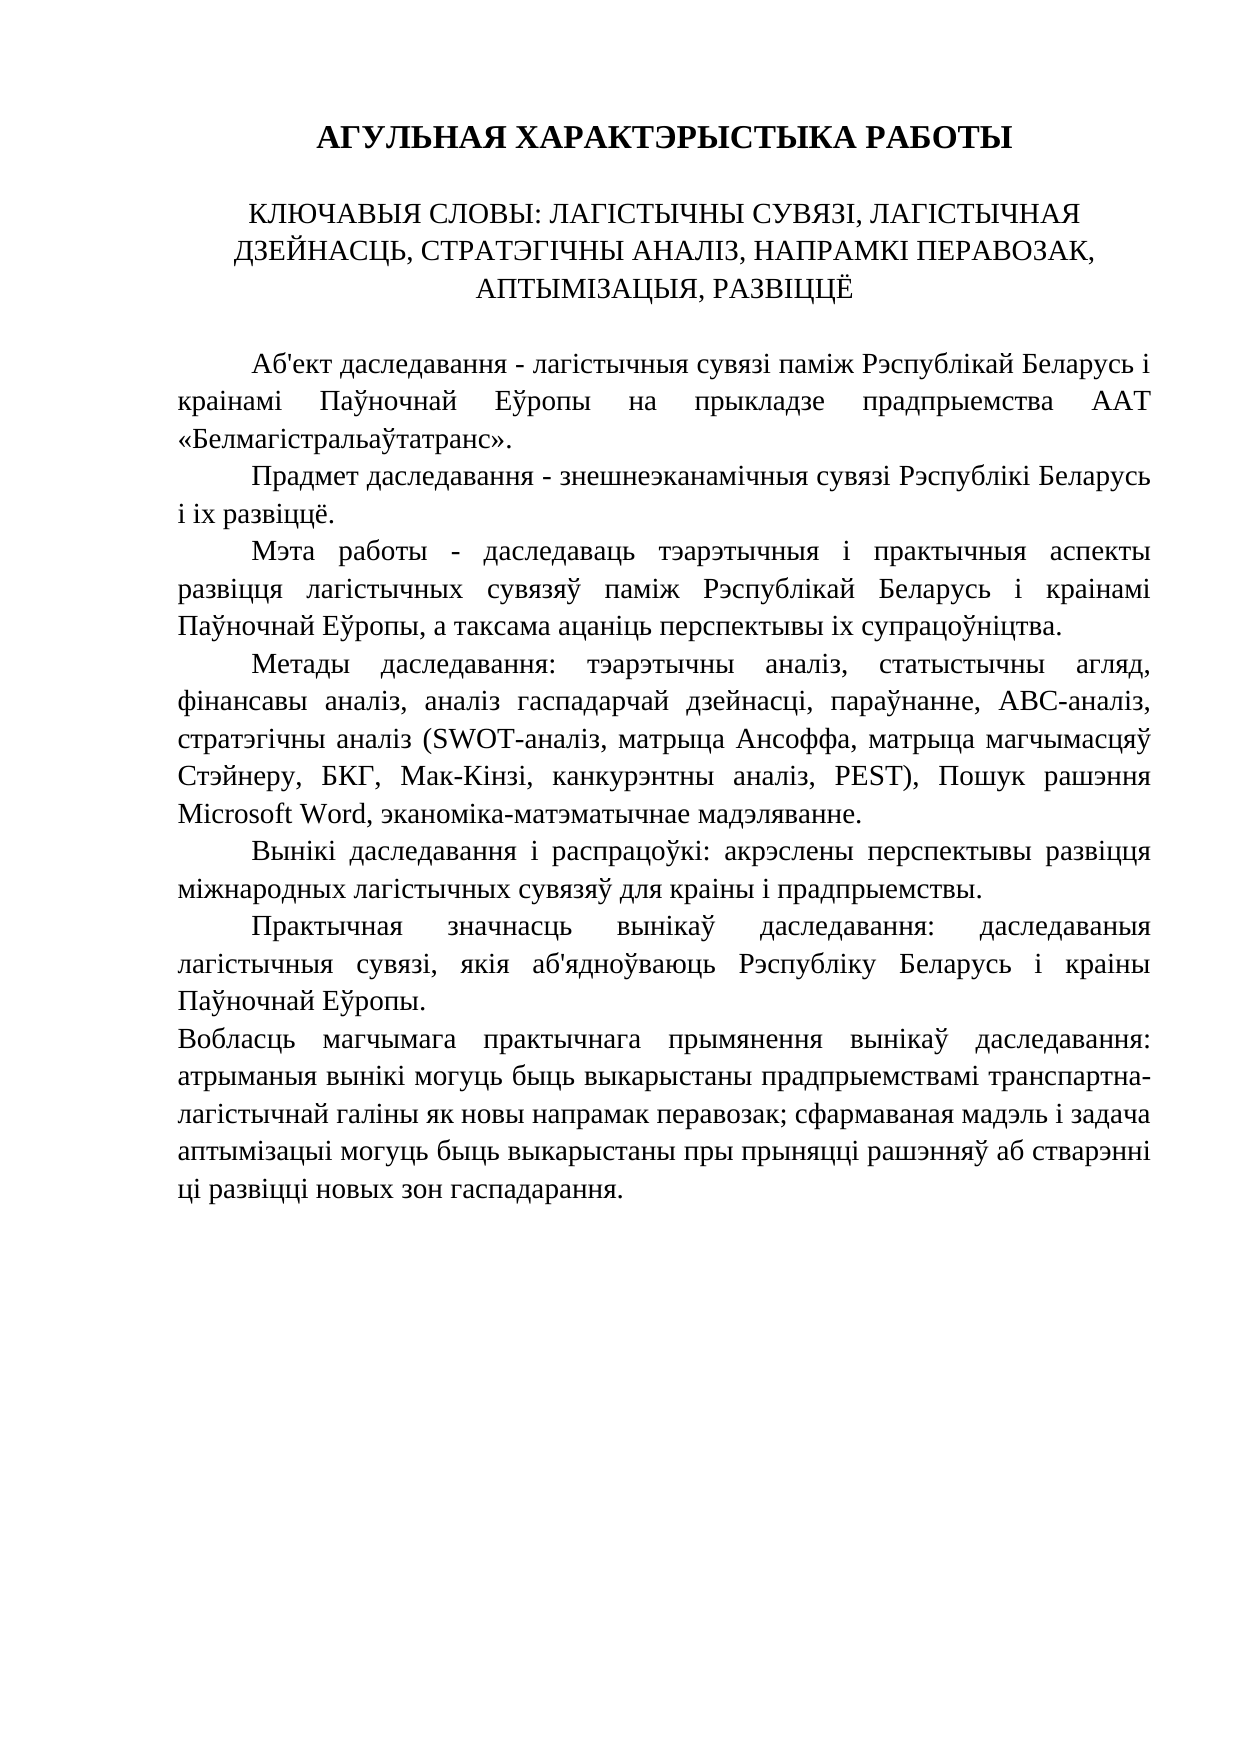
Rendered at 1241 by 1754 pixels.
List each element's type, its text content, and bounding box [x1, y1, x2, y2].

text Мэта работы - даследаваць тэарэтычныя і практычныя аспекты развіцця лагістычных сувязяў паміж Рэспублікай Беларусь і краінамі Паўночнай Еўропы, а таксама ацаніць перспектывы іх супрацоўніцтва. [177, 531, 1152, 643]
text Аб'ект даследавання - лагістычныя сувязі паміж Рэспублікай Беларусь і краінамі Паўночнай Еўропы на прыкладзе прадпрыемства ААТ «Белмагістральаўтатранс». [177, 343, 1152, 456]
text Вобласць магчымага практычнага прымянення вынікаў даследавання: атрыманыя вынікі могуць быць выкарыстаны прадпрыемствамі транспартна-лагістычнай галіны як новы напрамак перавозак; сфармаваная мадэль і задача аптымізацыі могуць быць выкарыстаны пры прыняцці рашэнняў аб стварэнні цi развіцці новых зон гаспадарання. [177, 1018, 1152, 1206]
text Вынікі даследавання і распрацоўкі: акрэслены перспектывы развіцця міжнародных лагістычных сувязяў для краіны і прадпрыемствы. [177, 831, 1152, 906]
text Прадмет даследавання - знешнеэканамічныя сувязі Рэспублікі Беларусь і іх развіццё. [177, 456, 1152, 531]
text Метады даследавання: тэарэтычны аналіз, статыстычны агляд, фінансавы аналіз, аналіз гаспадарчай дзейнасці, параўнанне, АВС-аналіз, стратэгічны аналіз (SWOT-аналіз, матрыца Ансоффа, матрыца магчымасцяў Стэйнеру, БКГ, Мак-Кiнзi, канкурэнтны аналіз, PEST), Пошук рашэння Microsoft Word, эканоміка-матэматычнае мадэляванне. [177, 643, 1152, 831]
text Практычная значнасць вынікаў даследавання: даследаваныя лагістычныя сувязі, якія аб'ядноўваюць Рэспубліку Беларусь і краіны Паўночнай Еўропы. [177, 906, 1152, 1018]
text АГУЛЬНАЯ ХАРАКТЭРЫСТЫКА РАБОТЫ [177, 118, 1152, 156]
text Ключавыя словы: лагістычны СУВЯЗІ, лагістычная дзейнасць, СТРАТэгiчны АНАЛІЗ, НАПРАМКІ перавозак, аптымізацыя, РАЗВІЦЦЁ [177, 193, 1152, 306]
